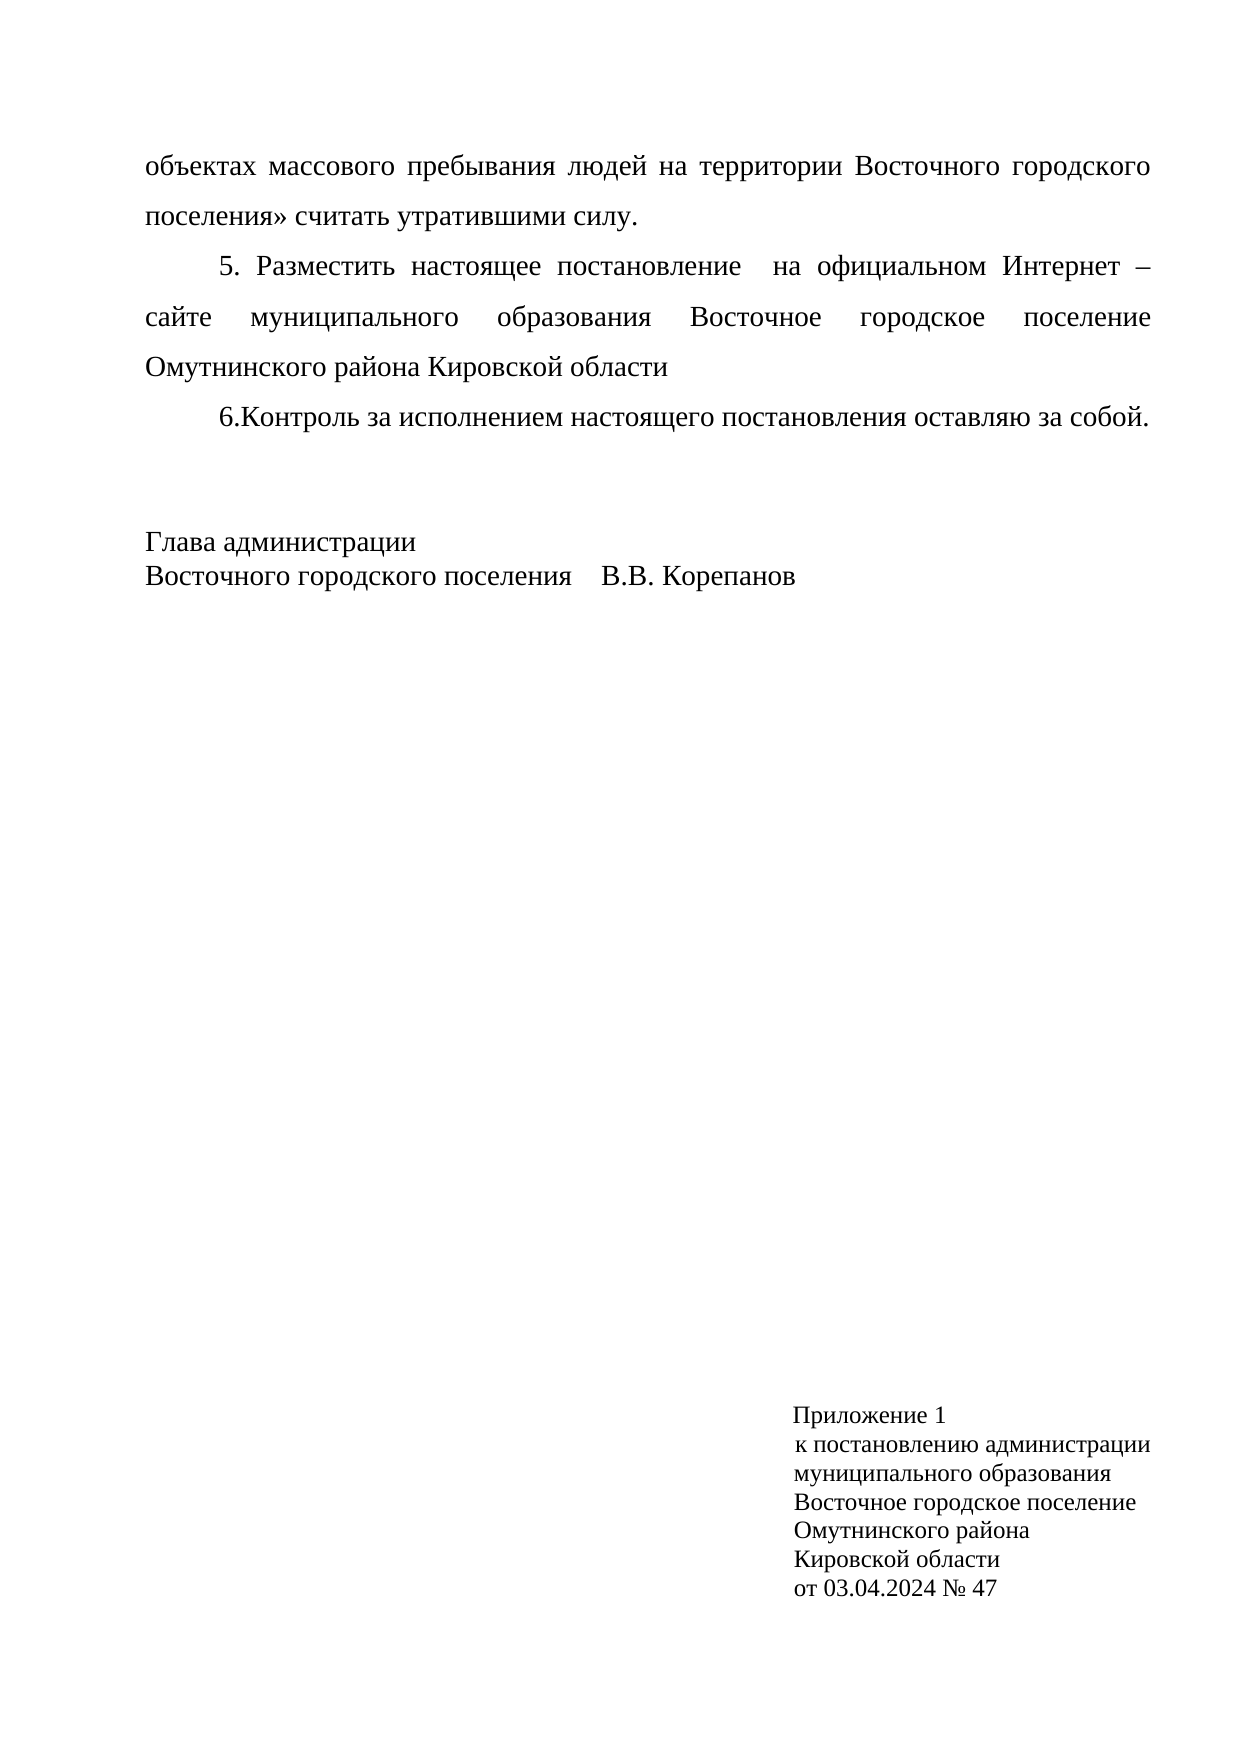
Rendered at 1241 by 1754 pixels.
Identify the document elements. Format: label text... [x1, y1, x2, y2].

text Приложение 1 [162, 1401, 1152, 1429]
text Омутнинского района [162, 1516, 1152, 1544]
text Восточное городское поселение [162, 1487, 1152, 1516]
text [145, 148, 1152, 232]
text 6.Контроль за исполнением настоящего постановления оставляю за собой. [145, 399, 1152, 433]
text Глава администрации [145, 524, 1152, 558]
text Кировской области [162, 1544, 1152, 1573]
text муниципального образования [162, 1458, 1152, 1487]
text Восточного городского поселения В.В. Корепанов [145, 558, 1152, 592]
text от 03.04.2024 № 47 [162, 1573, 1152, 1602]
text 5. Разместить настоящее постановление на официальном Интернет – сайте муниципального образования Восточное городское поселение Омутнинского района Кировской области [145, 248, 1152, 382]
text к постановлению администрации [162, 1429, 1152, 1458]
